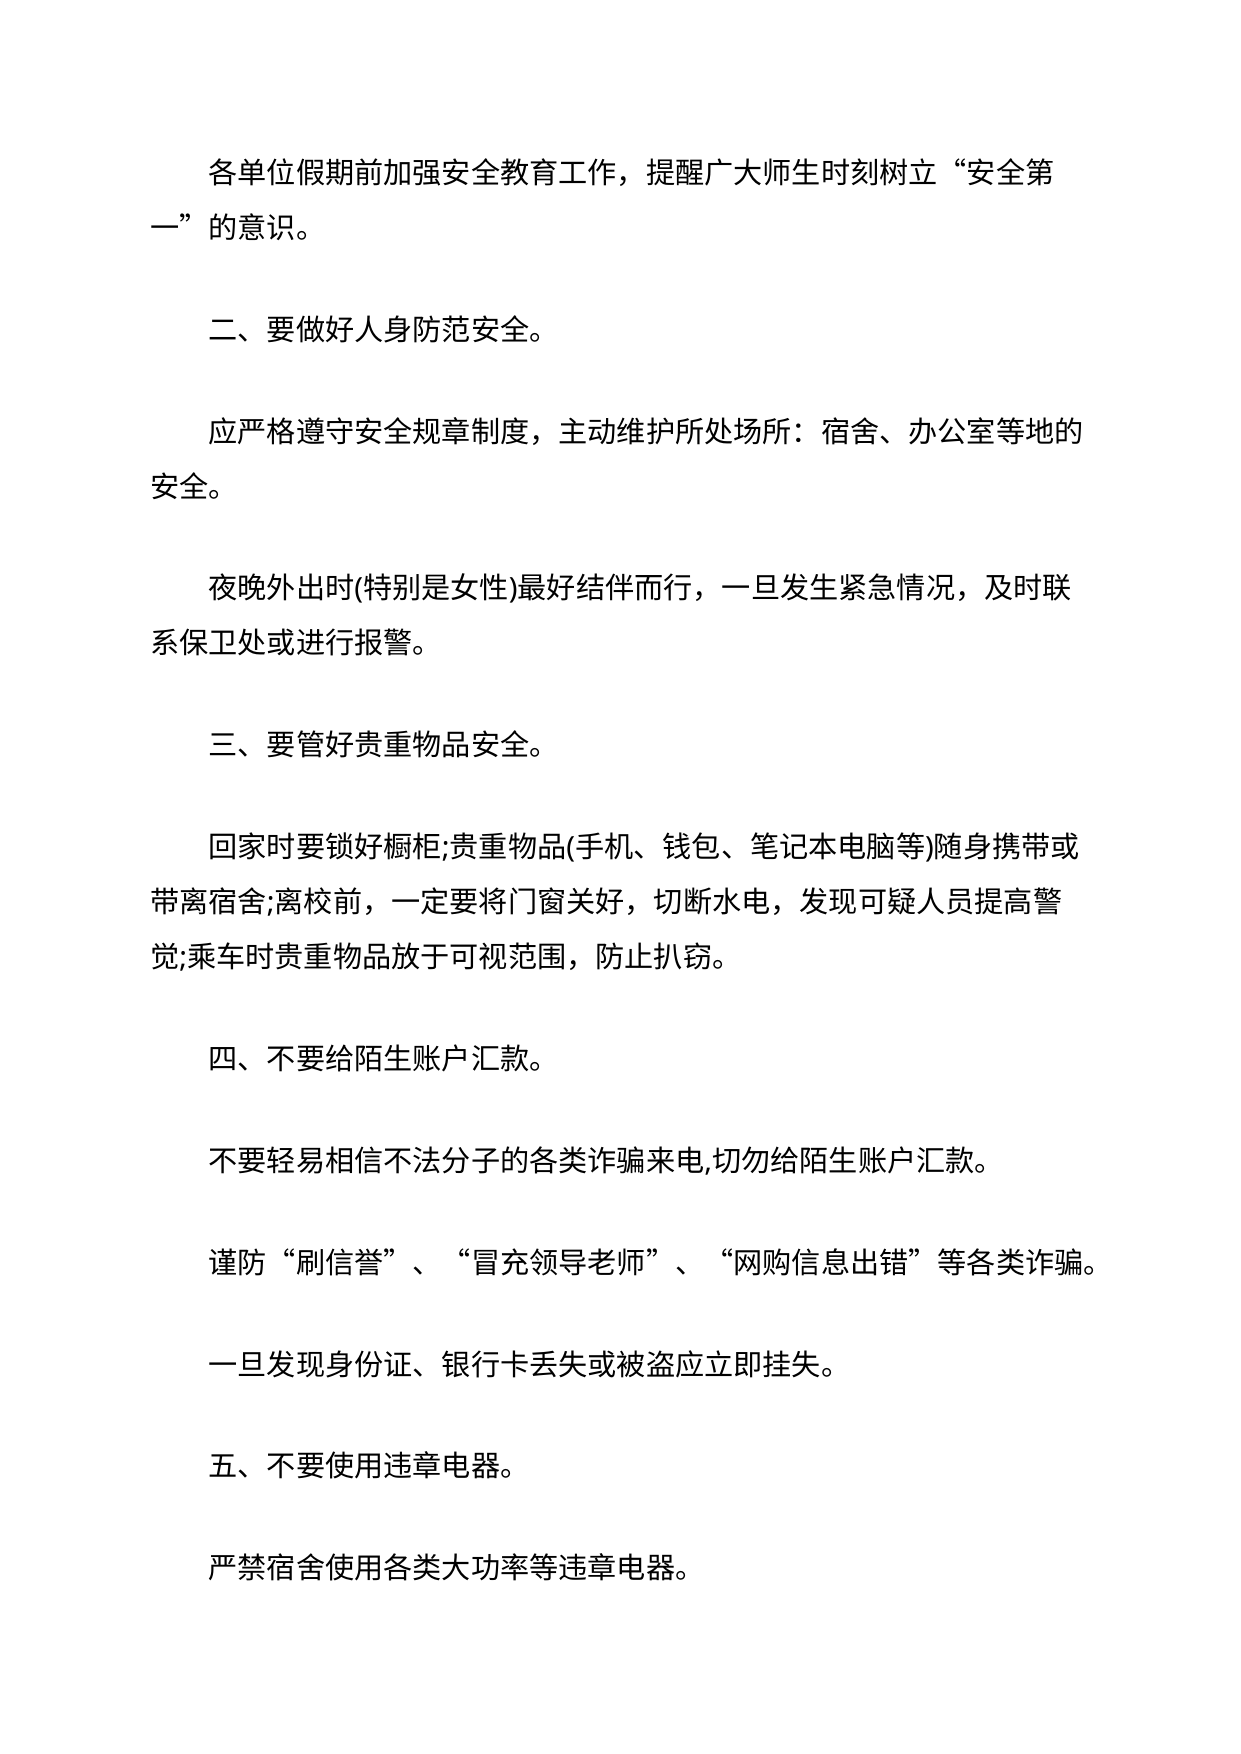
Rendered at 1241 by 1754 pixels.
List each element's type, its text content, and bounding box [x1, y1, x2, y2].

text 一旦发现身份证、银行卡丢失或被盗应立即挂失。 [150, 1341, 1090, 1383]
text 应严格遵守安全规章制度，主动维护所处场所：宿舍、办公室等地的安全。 [150, 408, 1090, 506]
text 五、不要使用违章电器。 [150, 1443, 1090, 1485]
text 四、不要给陌生账户汇款。 [150, 1036, 1090, 1078]
text 谨防“刷信誉”、“冒充领导老师”、“网购信息出错”等各类诈骗。 [150, 1239, 1090, 1282]
text 二、要做好人身防范安全。 [150, 307, 1090, 349]
text 回家时要锁好橱柜;贵重物品(手机、钱包、笔记本电脑等)随身携带或带离宿舍;离校前，一定要将门窗关好，切断水电，发现可疑人员提高警觉;乘车时贵重物品放于可视范围，防止扒窃。 [150, 824, 1090, 976]
text 各单位假期前加强安全教育工作，提醒广大师生时刻树立“安全第一”的意识。 [150, 150, 1090, 247]
text 不要轻易相信不法分子的各类诈骗来电,切勿给陌生账户汇款。 [150, 1137, 1090, 1180]
text 夜晚外出时(特别是女性)最好结伴而行，一旦发生紧急情况，及时联系保卫处或进行报警。 [150, 565, 1090, 662]
text 严禁宿舍使用各类大功率等违章电器。 [150, 1545, 1090, 1587]
text 三、要管好贵重物品安全。 [150, 722, 1090, 764]
